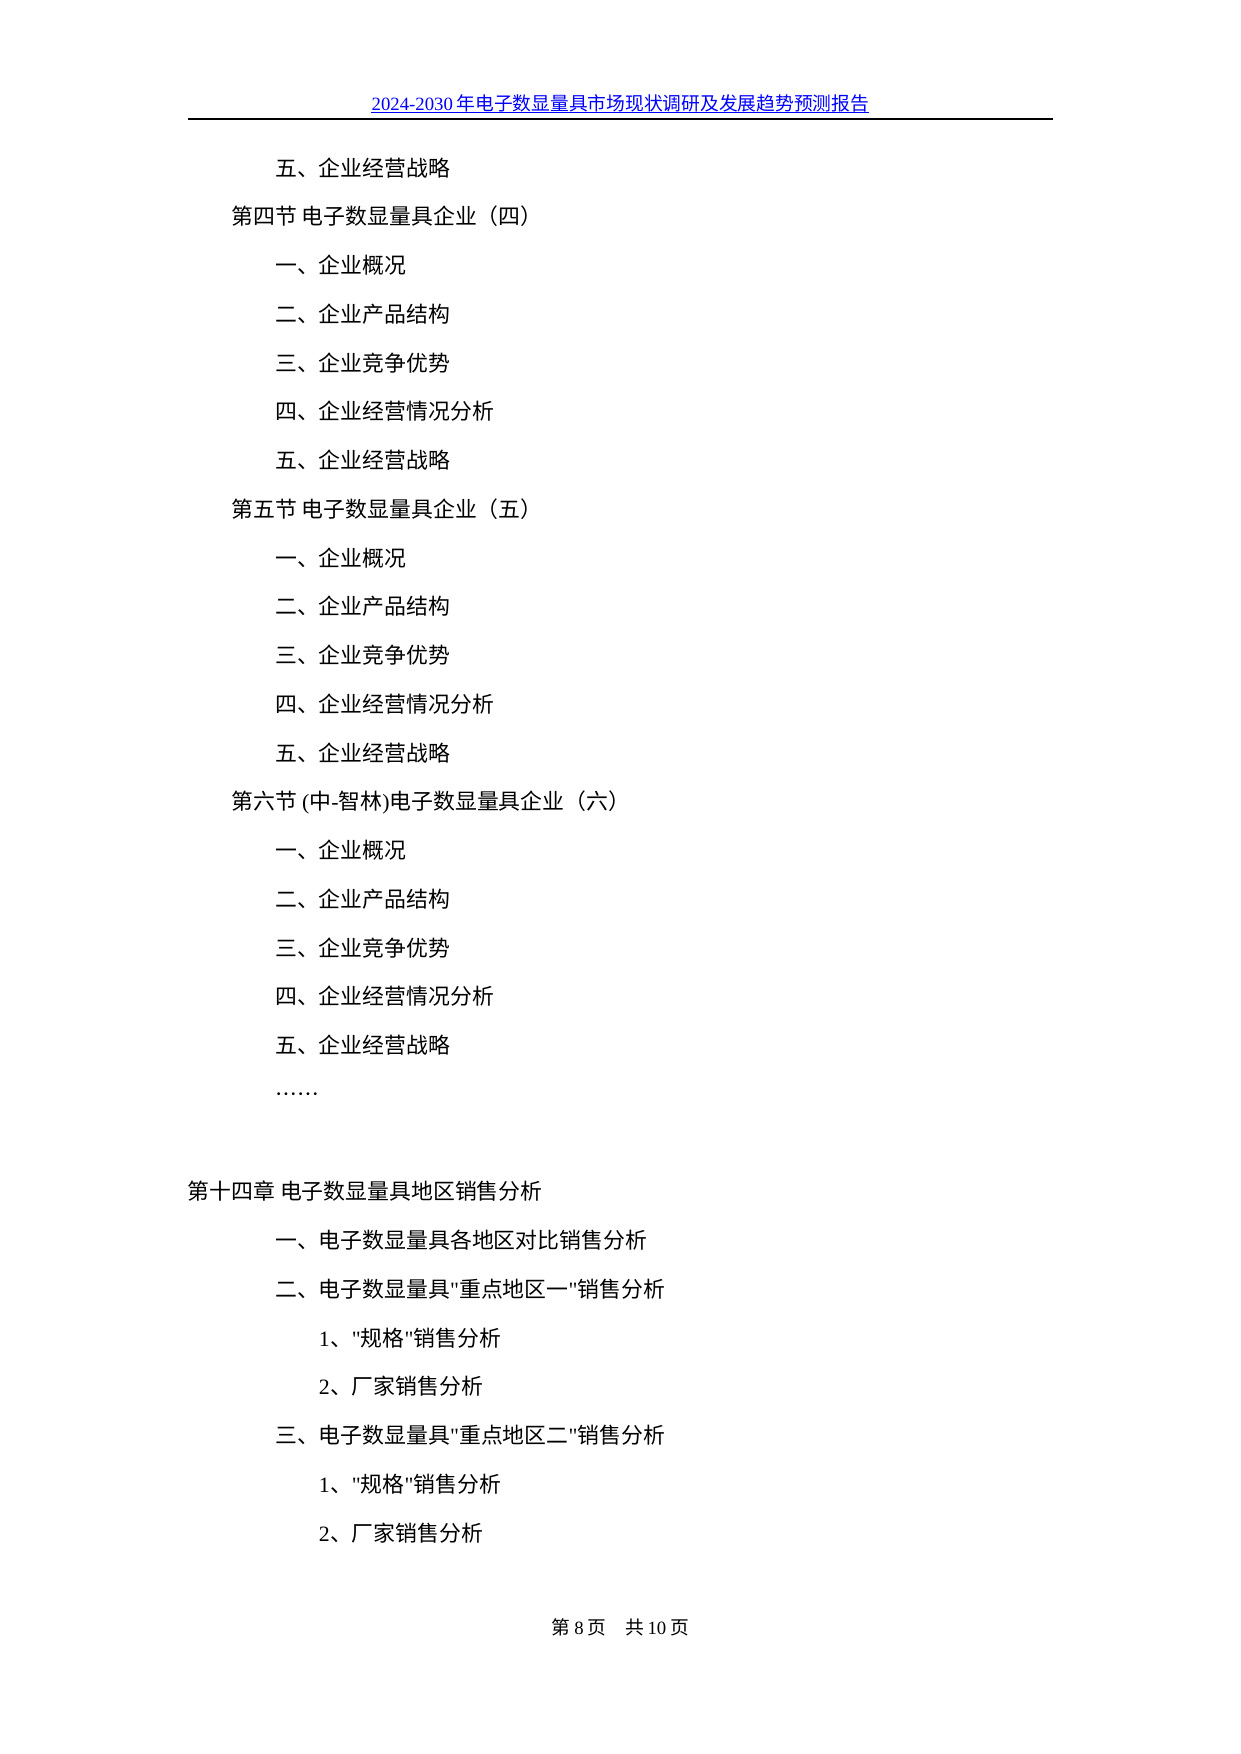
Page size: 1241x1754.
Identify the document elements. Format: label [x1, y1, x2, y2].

text [187, 150, 1053, 1548]
